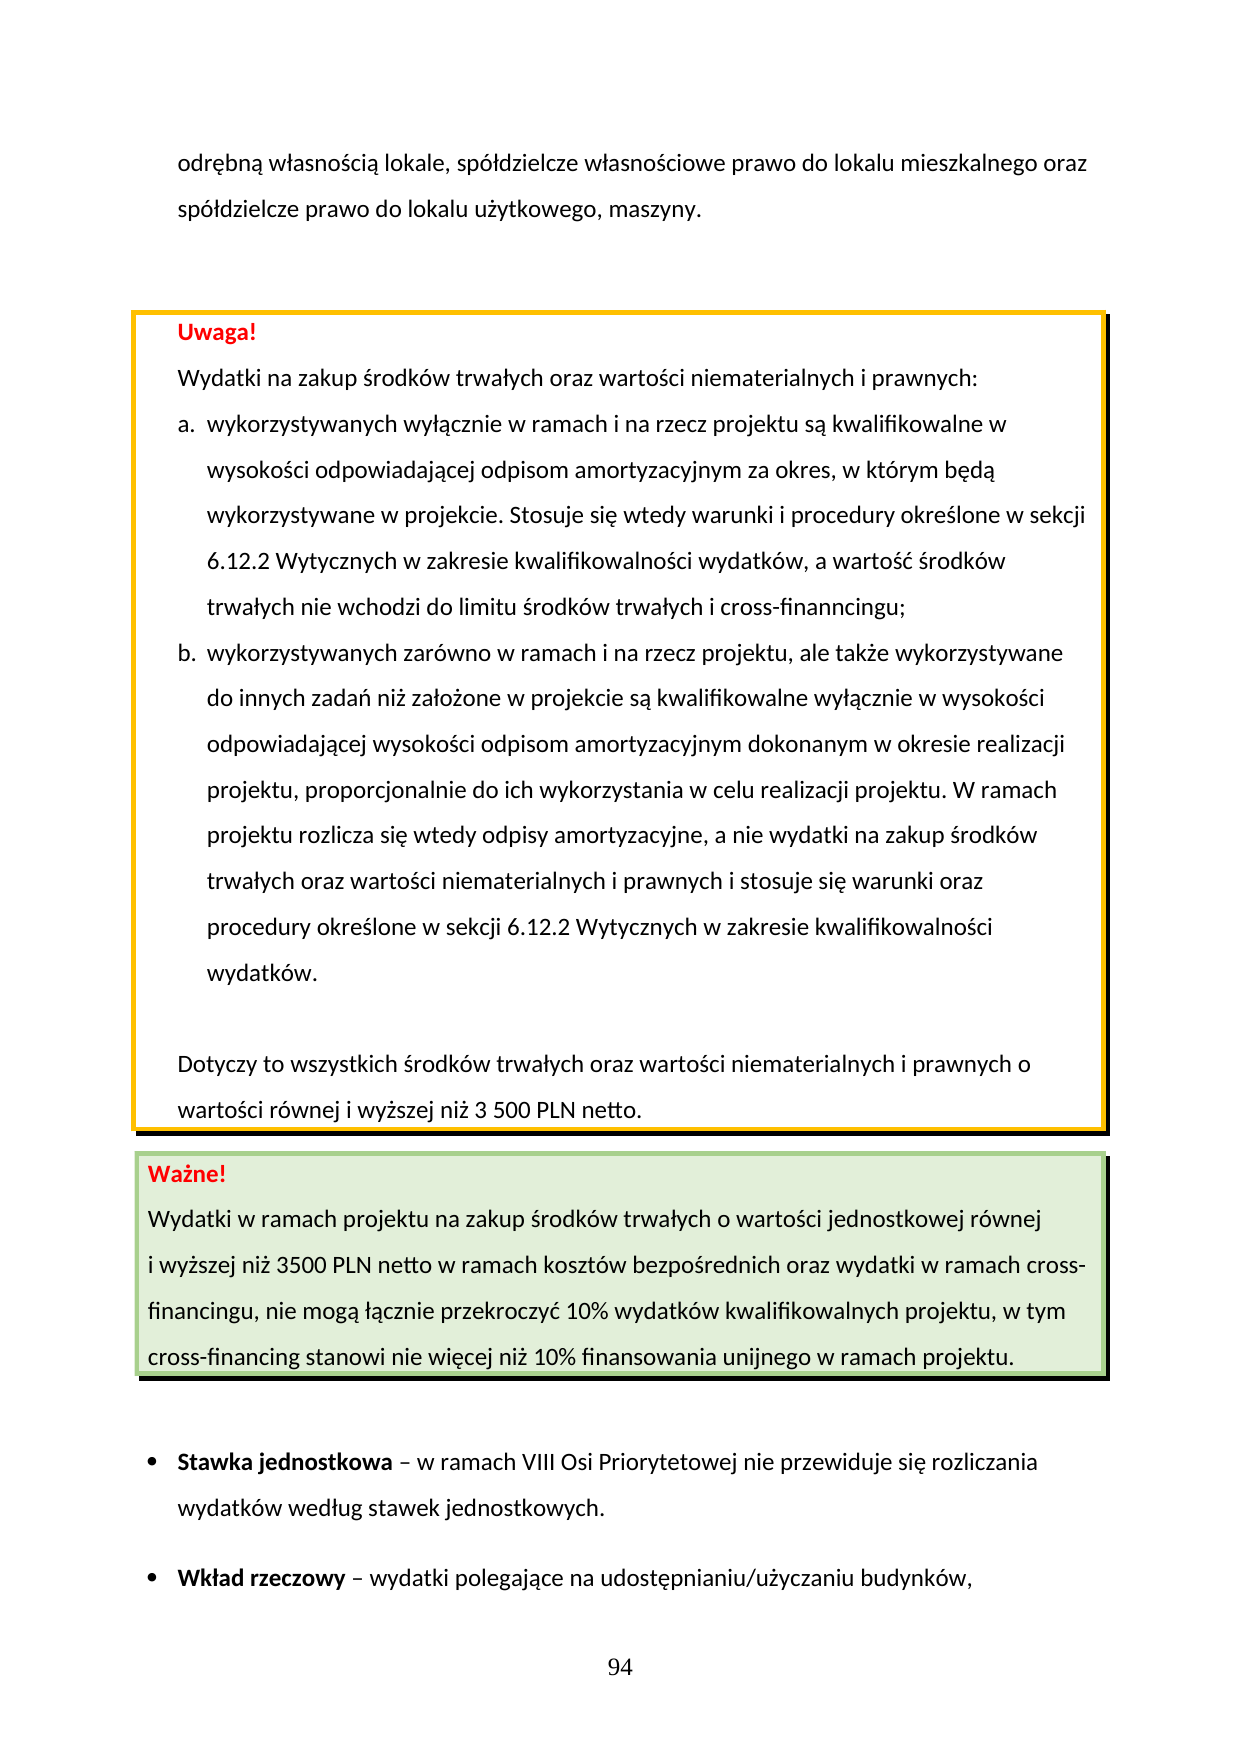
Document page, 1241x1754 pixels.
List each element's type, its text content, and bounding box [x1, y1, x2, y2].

text Wydatki na zakup środków trwałych oraz wartości niematerialnych i prawnych: [136, 356, 1101, 393]
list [148, 1562, 1093, 1593]
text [177, 148, 1093, 224]
text Uwaga! [136, 315, 1101, 347]
text Wydatki w ramach projektu na zakup środków trwałych o wartości jednostkowej równej i wyższej niż 3500 PLN netto w ramach kosztów bezpośrednich oraz wydatki w ramach cross-financingu, nie mogą łącznie przekroczyć 10% wydatków kwalifikowalnych projektu, w tym cross-financing stanowi nie więcej niż 10% finansowania unijnego w ramach projektu. [139, 1197, 1101, 1371]
text Dotyczy to wszystkich środków trwałych oraz wartości niematerialnych i prawnych o wartości równej i wyższej niż 3 500 PLN netto. [136, 1041, 1101, 1127]
list wykorzystywanych zarówno w ramach i na rzecz projektu, ale także wykorzystywane do innych zadań niż założone w projekcie są kwalifikowalne wyłącznie w wysokości odpowiadającej wysokości odpisom amortyzacyjnym dokonanym w okresie realizacji projektu, proporcjonalnie do ich wykorzystania w celu realizacji projektu. W ramach projektu rozlicza się wtedy odpisy amortyzacyjne, a nie wydatki na zakup środków trwałych oraz wartości niematerialnych i prawnych i stosuje się warunki oraz procedury określone w sekcji 6.12.2 Wytycznych w zakresie kwalifikowalności wydatków. [136, 630, 1101, 987]
text Ważne! [139, 1156, 1101, 1188]
list Stawka jednostkowa – w ramach VIII Osi Priorytetowej nie przewiduje się rozliczania wydatków według stawek jednostkowych. [148, 1446, 1093, 1522]
list wykorzystywanych wyłącznie w ramach i na rzecz projektu są kwalifikowalne w wysokości odpowiadającej odpisom amortyzacyjnym za okres, w którym będą wykorzystywane w projekcie. Stosuje się wtedy warunki i procedury określone w sekcji 6.12.2 Wytycznych w zakresie kwalifikowalności wydatków, a wartość środków trwałych nie wchodzi do limitu środków trwałych i cross-finanncingu; [136, 401, 1101, 621]
